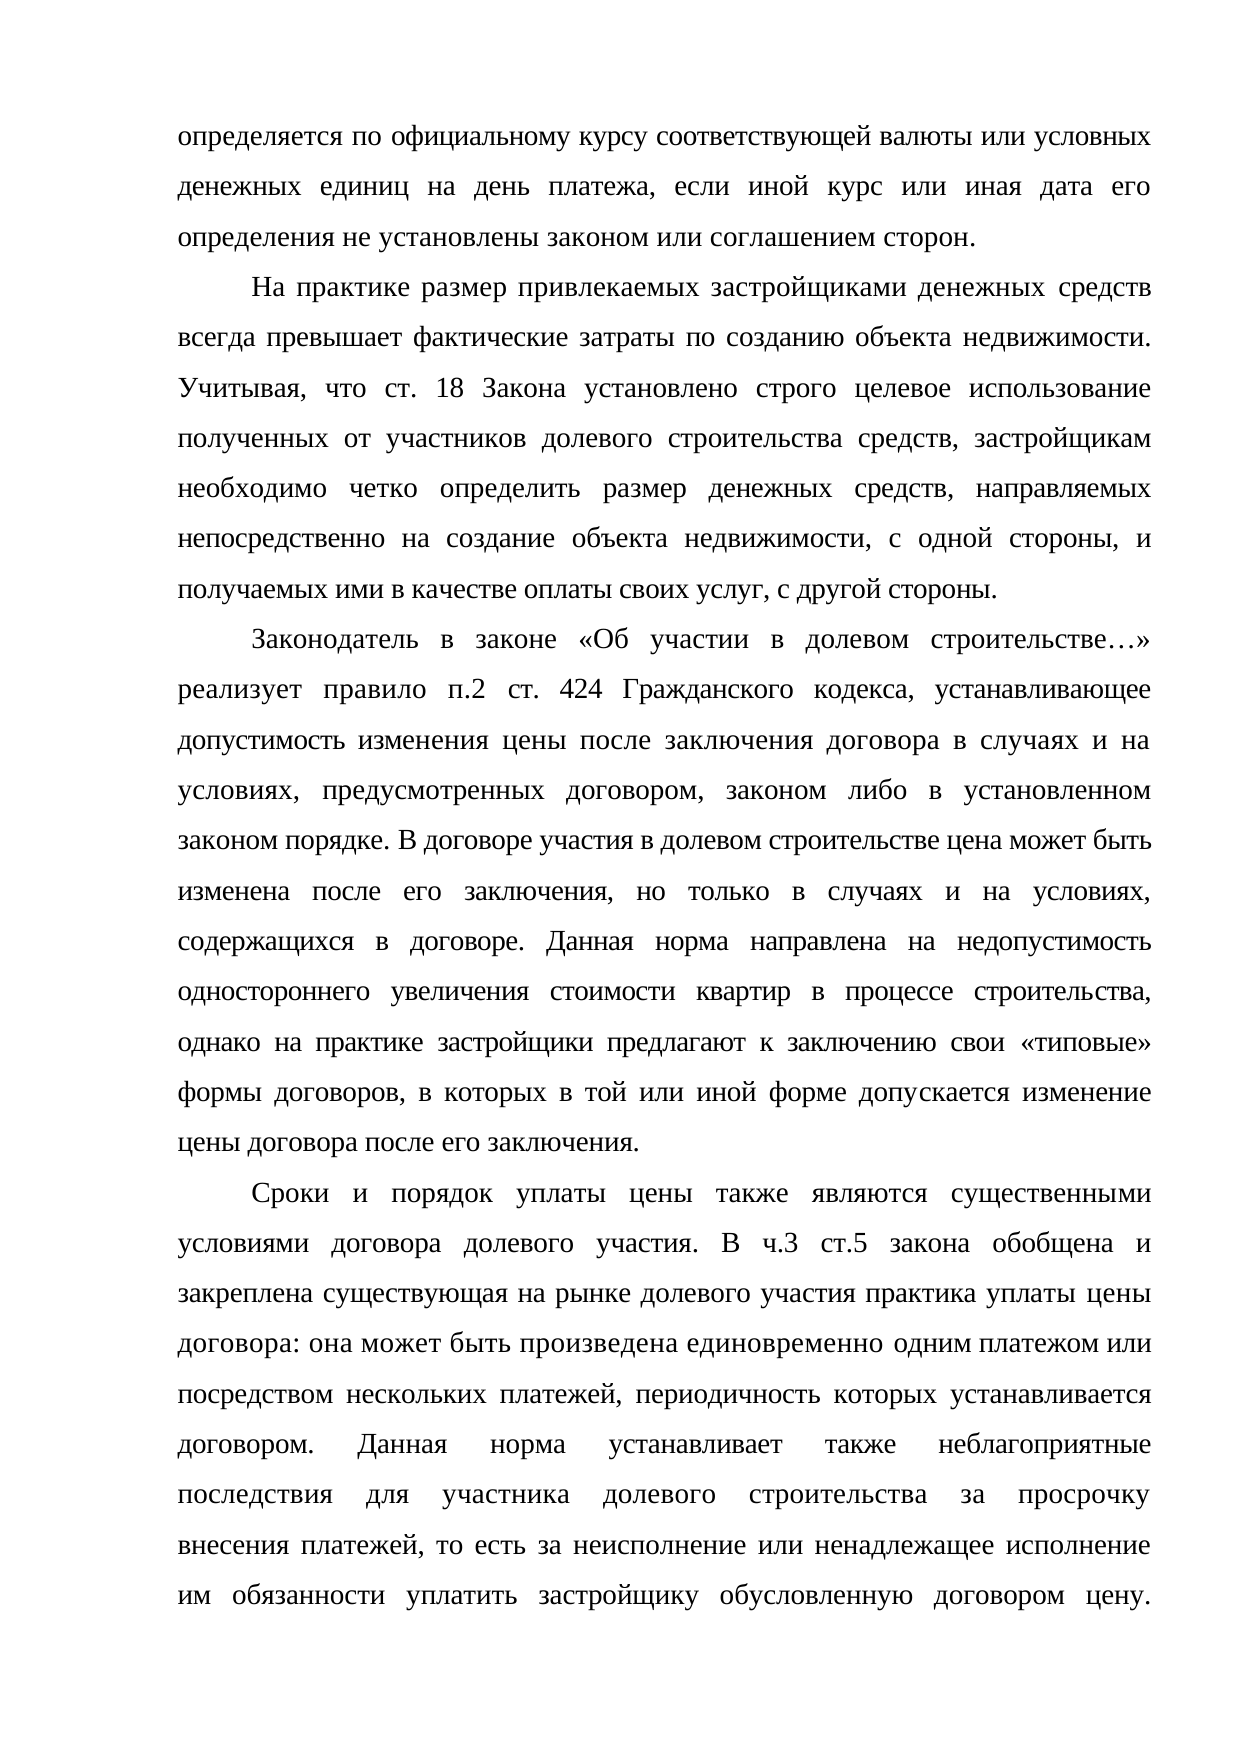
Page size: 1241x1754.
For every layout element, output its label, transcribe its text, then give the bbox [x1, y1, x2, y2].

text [177, 1175, 1152, 1611]
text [177, 118, 1152, 252]
text Законодатель в законе «Об участии в долевом строительстве…» реализует правило п.2 ст. 424 Гражданского кодекса, устанавливающее допустимость изменения цены после заключения договора в случаях и на условиях, предусмотренных договором, законом либо в установленном законом порядке. В договоре участия в долевом строительстве цена может быть изменена после его заключения, но только в случаях и на условиях, содержащихся в договоре. Данная норма направлена на недопустимость одностороннего увеличения стоимости квартир в процессе строительства, однако на практике застройщики предлагают к заключению свои «типовые» формы договоров, в которых в той или иной форме допускается изменение цены договора после его заключения. [177, 621, 1152, 1158]
text На практике размер привлекаемых застройщиками денежных средств всегда превышает фактические затраты по созданию объекта недвижимости. Учитывая, что ст. 18 Закона установлено строго целевое использование полученных от участников долевого строительства средств, застройщикам необходимо четко определить размер денежных средств, направляемых непосредственно на создание объекта недвижимости, с одной стороны, и получаемых ими в качестве оплаты своих услуг, с другой стороны. [177, 269, 1152, 604]
